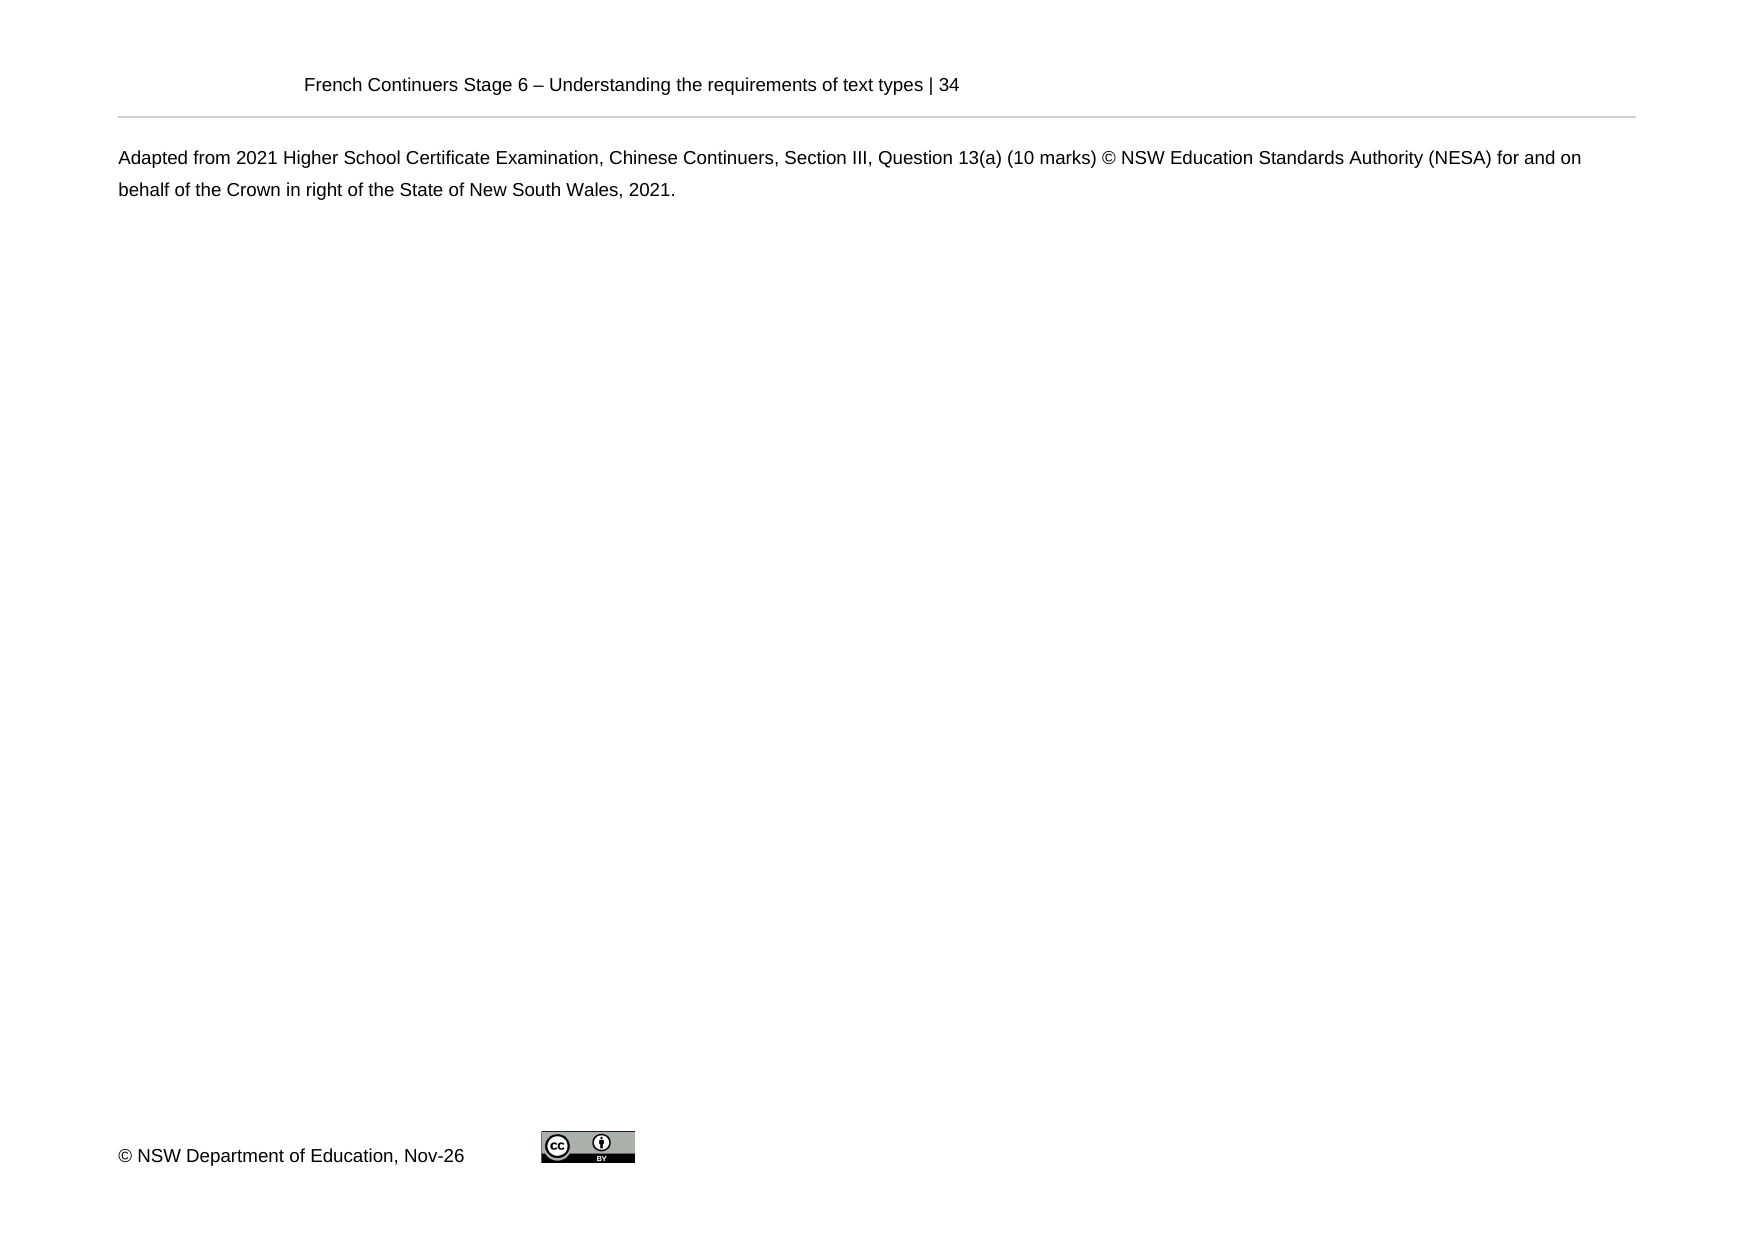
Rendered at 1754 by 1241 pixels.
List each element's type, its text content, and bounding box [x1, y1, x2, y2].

text Adapted from 2021 Higher School Certificate Examination, Chinese Continuers, Section III, Question 13(a) (10 marks) © NSW Education Standards Authority (NESA) for and on behalf of the Crown in right of the State of New South Wales, 2021. [118, 147, 1636, 200]
picture [541, 1131, 635, 1163]
